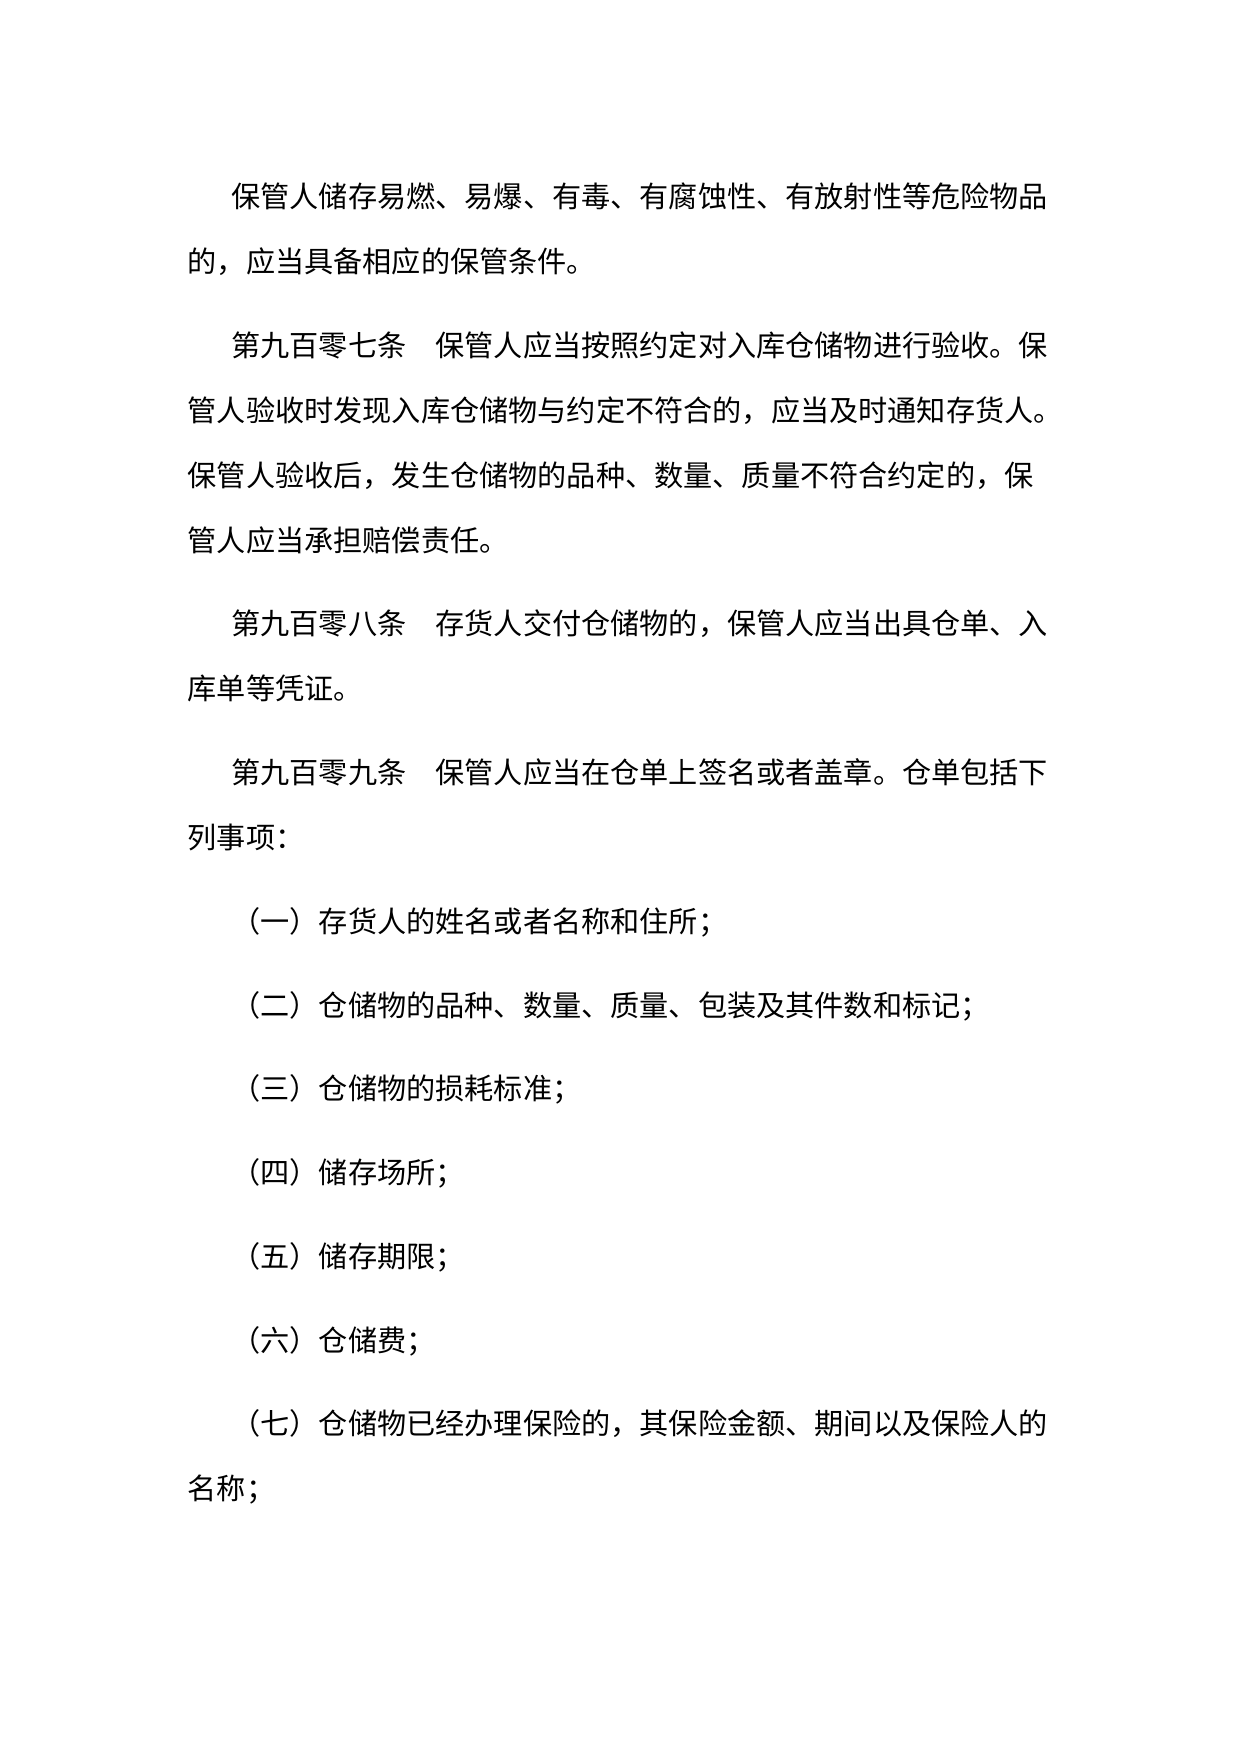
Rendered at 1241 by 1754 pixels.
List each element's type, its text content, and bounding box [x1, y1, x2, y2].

text （六）仓储费； [187, 1306, 1053, 1371]
text （七）仓储物已经办理保险的，其保险金额、期间以及保险人的名称； [187, 1389, 1053, 1519]
text （一）存货人的姓名或者名称和住所； [187, 887, 1053, 952]
text （三）仓储物的损耗标准； [187, 1054, 1053, 1119]
text 第九百零七条 保管人应当按照约定对入库仓储物进行验收。保管人验收时发现入库仓储物与约定不符合的，应当及时通知存货人。保管人验收后，发生仓储物的品种、数量、质量不符合约定的，保管人应当承担赔偿责任。 [187, 311, 1053, 571]
text （四）储存场所； [187, 1138, 1053, 1203]
text （二）仓储物的品种、数量、质量、包装及其件数和标记； [187, 971, 1053, 1036]
text （五）储存期限； [187, 1222, 1053, 1287]
text 第九百零九条 保管人应当在仓单上签名或者盖章。仓单包括下列事项： [187, 738, 1053, 868]
text 保管人储存易燃、易爆、有毒、有腐蚀性、有放射性等危险物品的，应当具备相应的保管条件。 [187, 162, 1053, 292]
text 第九百零八条 存货人交付仓储物的，保管人应当出具仓单、入库单等凭证。 [187, 589, 1053, 719]
